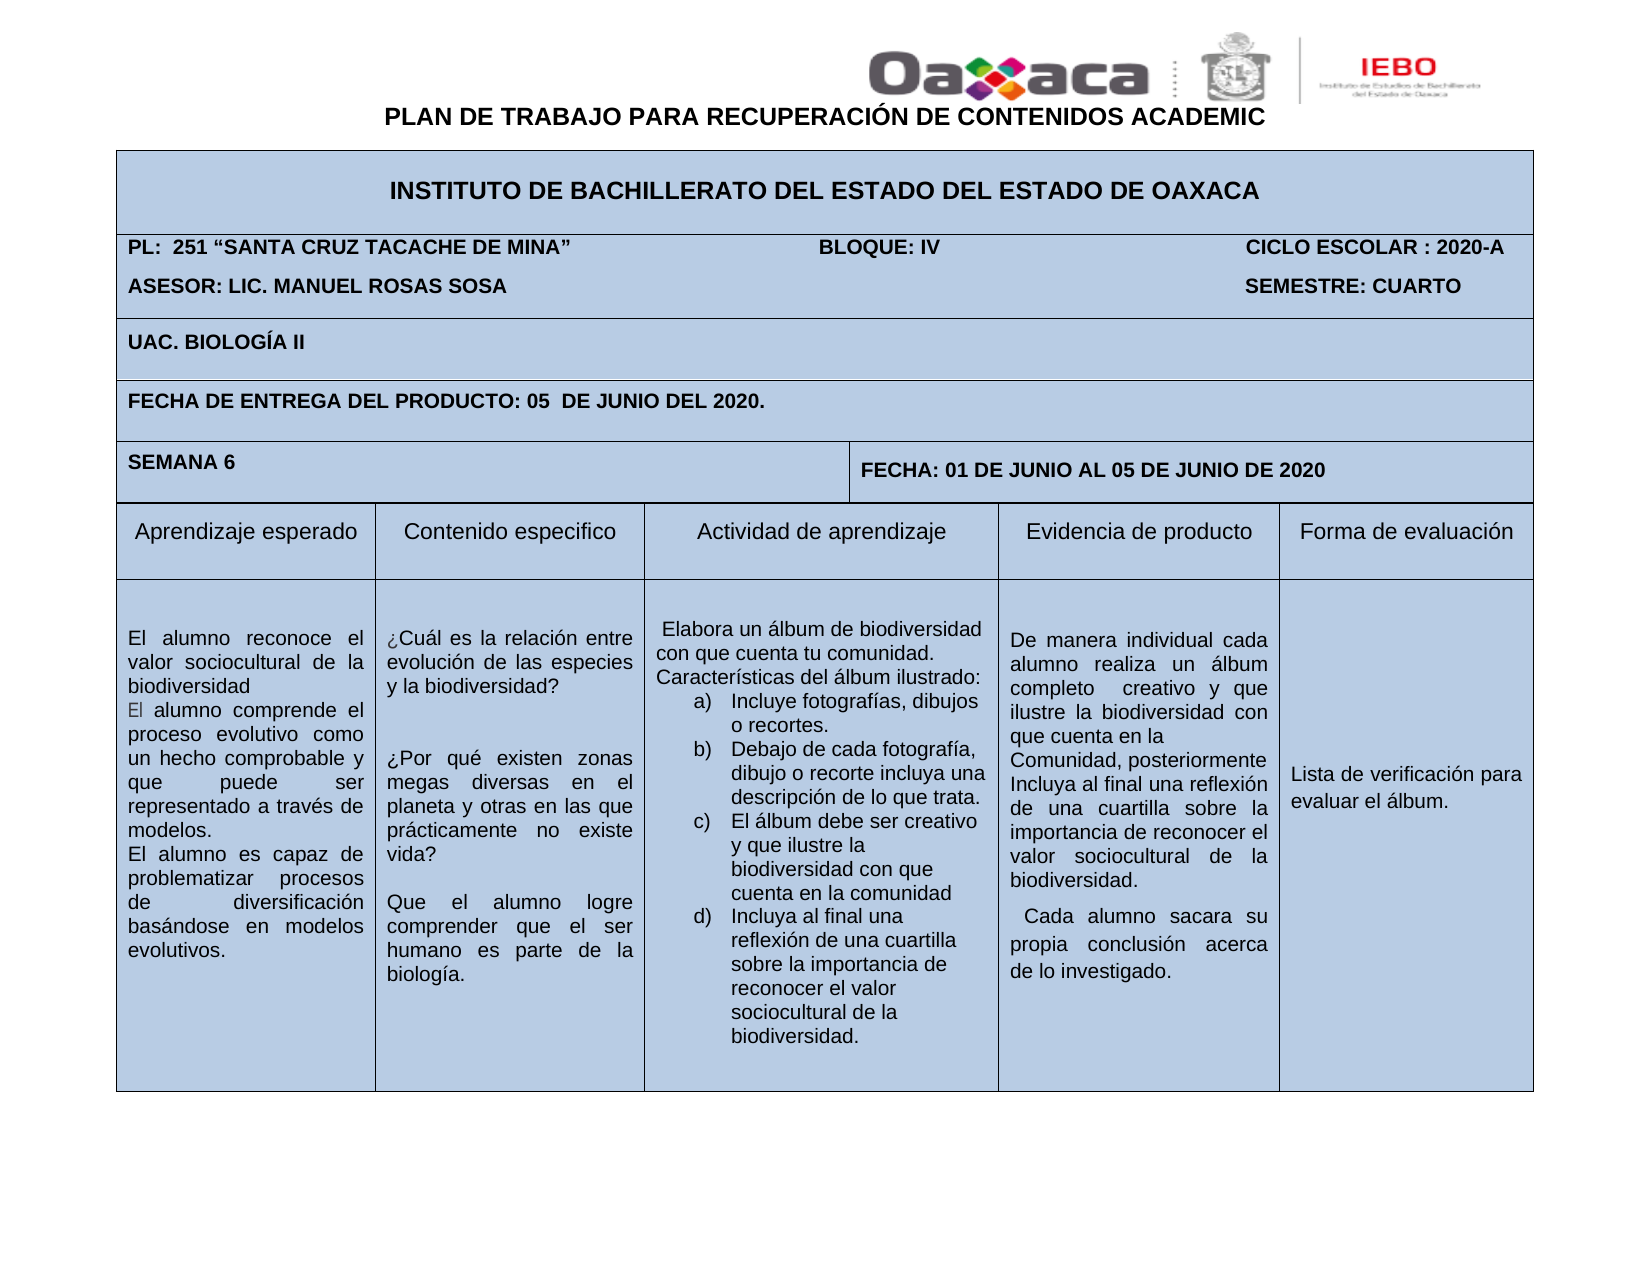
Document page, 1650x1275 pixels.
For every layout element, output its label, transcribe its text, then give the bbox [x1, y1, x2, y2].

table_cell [117, 580, 375, 1091]
table_cell Forma de evaluación [1280, 504, 1533, 579]
table_cell UAC. BIOLOGÍA II [117, 319, 1533, 379]
table_cell Evidencia de producto [999, 504, 1279, 579]
table_cell SEMANA 6 [117, 442, 849, 502]
text PLAN DE TRABAJO PARA RECUPERACIÓN DE CONTENIDOS ACADEMIC [177, 102, 1473, 131]
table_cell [645, 580, 998, 1091]
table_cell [1280, 580, 1533, 1091]
picture [869, 32, 1481, 104]
table_cell FECHA DE ENTREGA DEL PRODUCTO: 05 DE JUNIO DEL 2020. [117, 381, 1533, 441]
table_cell Contenido especifico [376, 504, 644, 579]
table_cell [376, 580, 644, 1091]
table_header INSTITUTO DE BACHILLERATO DEL ESTADO DEL ESTADO DE OAXACA [117, 151, 1533, 234]
table_cell Aprendizaje esperado [117, 504, 375, 579]
table_cell PL: 251 “SANTA CRUZ TACACHE DE MINA” BLOQUE: IV CICLO ESCOLAR : 2020-A ASESOR: LIC. MANUEL ROSAS SOSA SEMESTRE: CUARTO [117, 235, 1533, 318]
table_cell FECHA: 01 DE JUNIO AL 05 DE JUNIO DE 2020 [850, 442, 1533, 502]
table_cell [999, 580, 1279, 1091]
table_cell Actividad de aprendizaje [645, 504, 998, 579]
